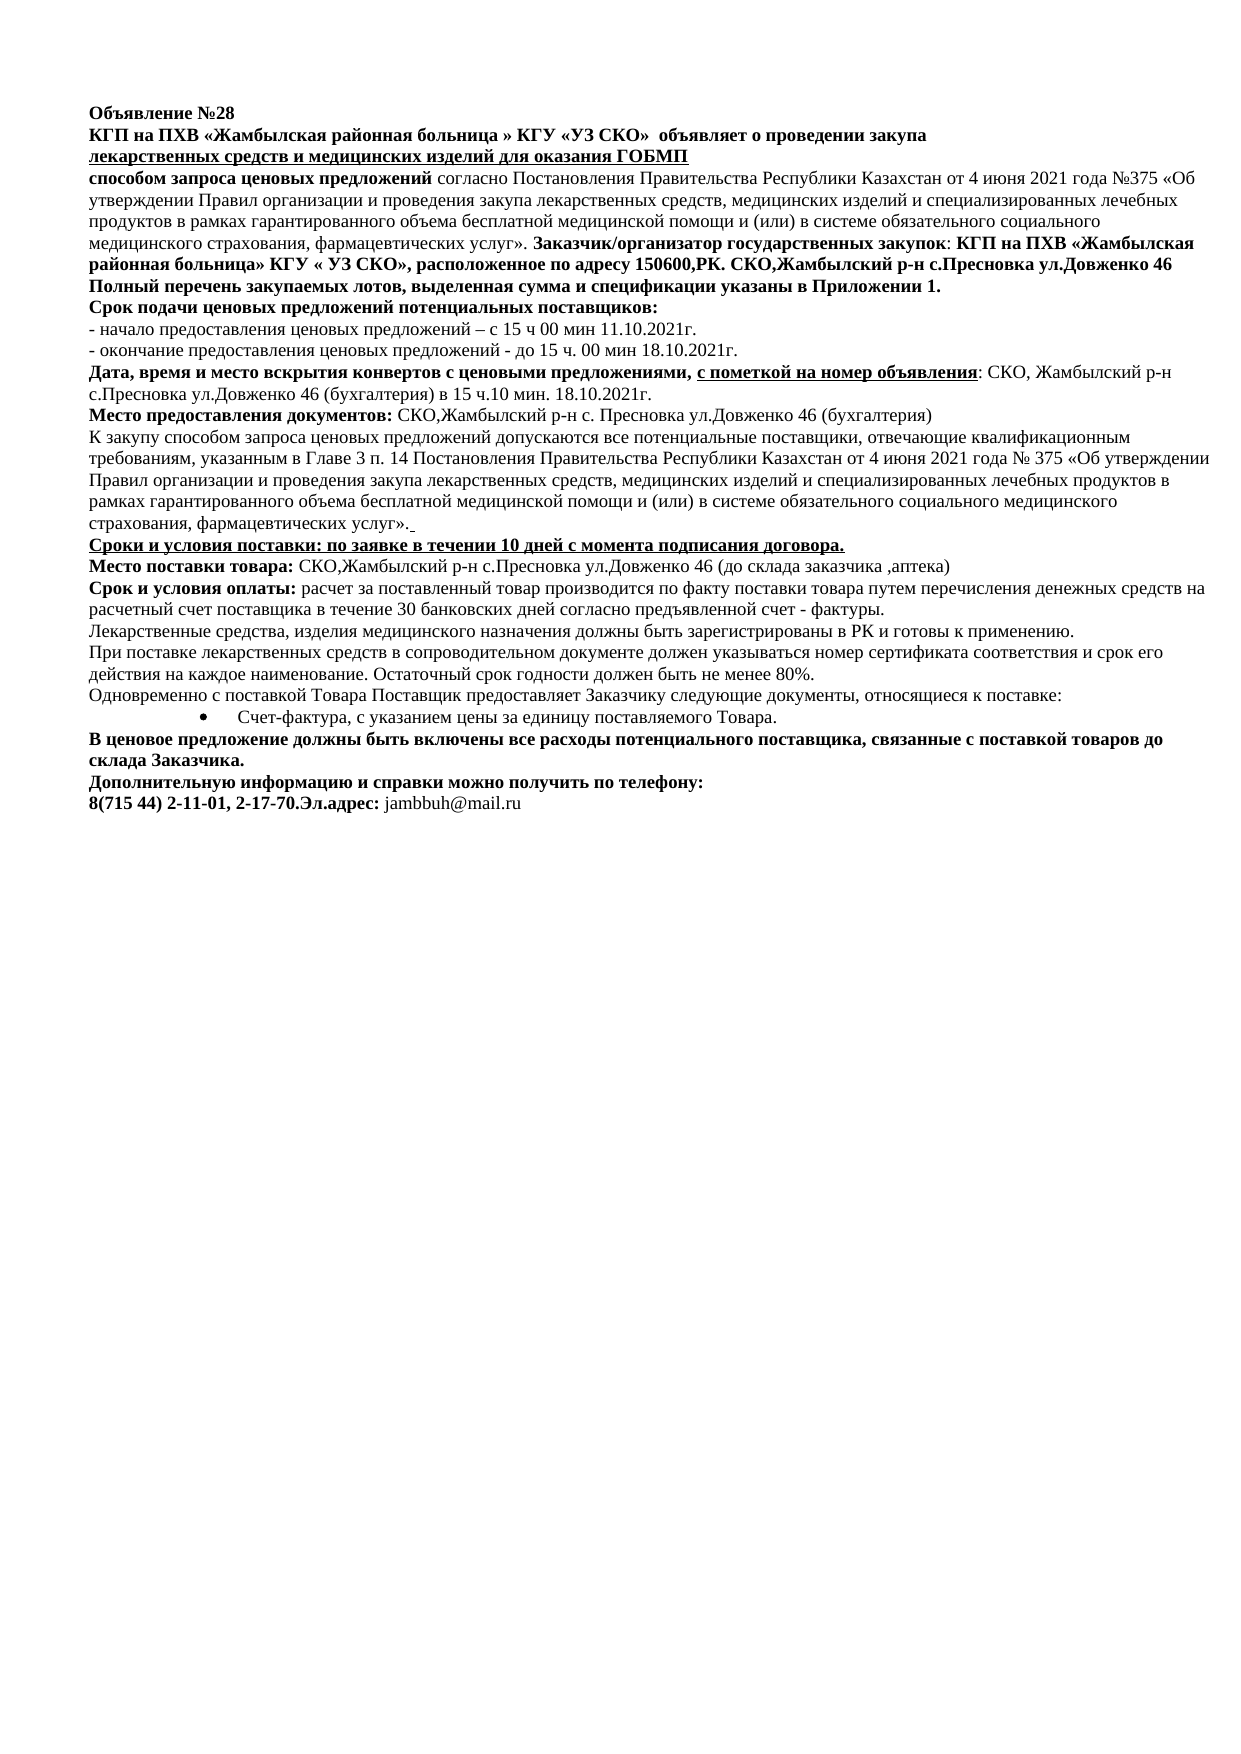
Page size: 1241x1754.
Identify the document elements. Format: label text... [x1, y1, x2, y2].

text Одновременно с поставкой Товара Поставщик предоставляет Заказчику следующие документы, относящиеся к поставке: [89, 684, 1211, 706]
text лекарственных средств и медицинских изделий для оказания ГОБМП [89, 145, 1211, 167]
text Срок подачи ценовых предложений потенциальных поставщиков: [89, 296, 1211, 318]
list Счет-фактура, с указанием цены за единицу поставляемого Товара. [200, 706, 1211, 727]
text - окончание предоставления ценовых предложений - до 15 ч. 00 мин 18.10.2021г. [89, 339, 1211, 361]
text способом запроса ценовых предложений согласно Постановления Правительства Республики Казахстан от 4 июня 2021 года №375 «Об утверждении Правил организации и проведения закупа лекарственных средств, медицинских изделий и специализированных лечебных продуктов в рамках гарантированного объема бесплатной медицинской помощи и (или) в системе обязательного социального медицинского страхования, фармацевтических услуг». Заказчик/организатор государственных закупок: КГП на ПХВ «Жамбылская районная больница» КГУ « УЗ СКО», расположенное по адресу 150600,РК. СКО,Жамбылский р-н с.Пресновка ул.Довженко 46 [89, 167, 1211, 275]
text КГП на ПХВ «Жамбылская районная больница » КГУ «УЗ СКО» объявляет о проведении закупа [89, 124, 1211, 145]
text Дополнительную информацию и справки можно получить по телефону: [89, 771, 1211, 792]
text При поставке лекарственных средств в сопроводительном документе должен указываться номер сертификата соответствия и срок его действия на каждое наименование. Остаточный срок годности должен быть не менее 80%. [89, 641, 1211, 684]
text Место поставки товара: СКО,Жамбылский р-н с.Пресновка ул.Довженко 46 (до склада заказчика ,аптека) [89, 555, 1211, 577]
text Полный перечень закупаемых лотов, выделенная сумма и спецификации указаны в Приложении 1. [89, 275, 1211, 296]
text Срок и условия оплаты: расчет за поставленный товар производится по факту поставки товара путем перечисления денежных средств на расчетный счет поставщика в течение 30 банковских дней согласно предъявленной счет - фактуры. [89, 577, 1211, 620]
text Лекарственные средства, изделия медицинского назначения должны быть зарегистрированы в РК и готовы к применению. [89, 620, 1211, 641]
text В ценовое предложение должны быть включены все расходы потенциального поставщика, связанные с поставкой товаров до склада Заказчика. [89, 727, 1211, 771]
text Сроки и условия поставки: по заявке в течении 10 дней с момента подписания договора. [89, 533, 1211, 555]
text - начало предоставления ценовых предложений – с 15 ч 00 мин 11.10.2021г. [89, 318, 1211, 339]
text 8(715 44) 2-11-01, 2-17-70.Эл.адрес: jambbuh@mail.ru [89, 792, 1211, 814]
text Объявление №28 [89, 102, 1211, 124]
text Дата, время и место вскрытия конвертов с ценовыми предложениями, с пометкой на номер объявления: СКО, Жамбылский р-н с.Пресновка ул.Довженко 46 (бухгалтерия) в 15 ч.10 мин. 18.10.2021г. [89, 361, 1211, 404]
text Место предоставления документов: СКО,Жамбылский р-н с. Пресновка ул.Довженко 46 (бухгалтерия) [89, 404, 1211, 426]
text К закупу способом запроса ценовых предложений допускаются все потенциальные поставщики, отвечающие квалификационным требованиям, указанным в Главе 3 п. 14 Постановления Правительства Республики Казахстан от 4 июня 2021 года № 375 «Об утверждении Правил организации и проведения закупа лекарственных средств, медицинских изделий и специализированных лечебных продуктов в рамках гарантированного объема бесплатной медицинской помощи и (или) в системе обязательного социального медицинского страхования, фармацевтических услуг». [89, 426, 1211, 533]
